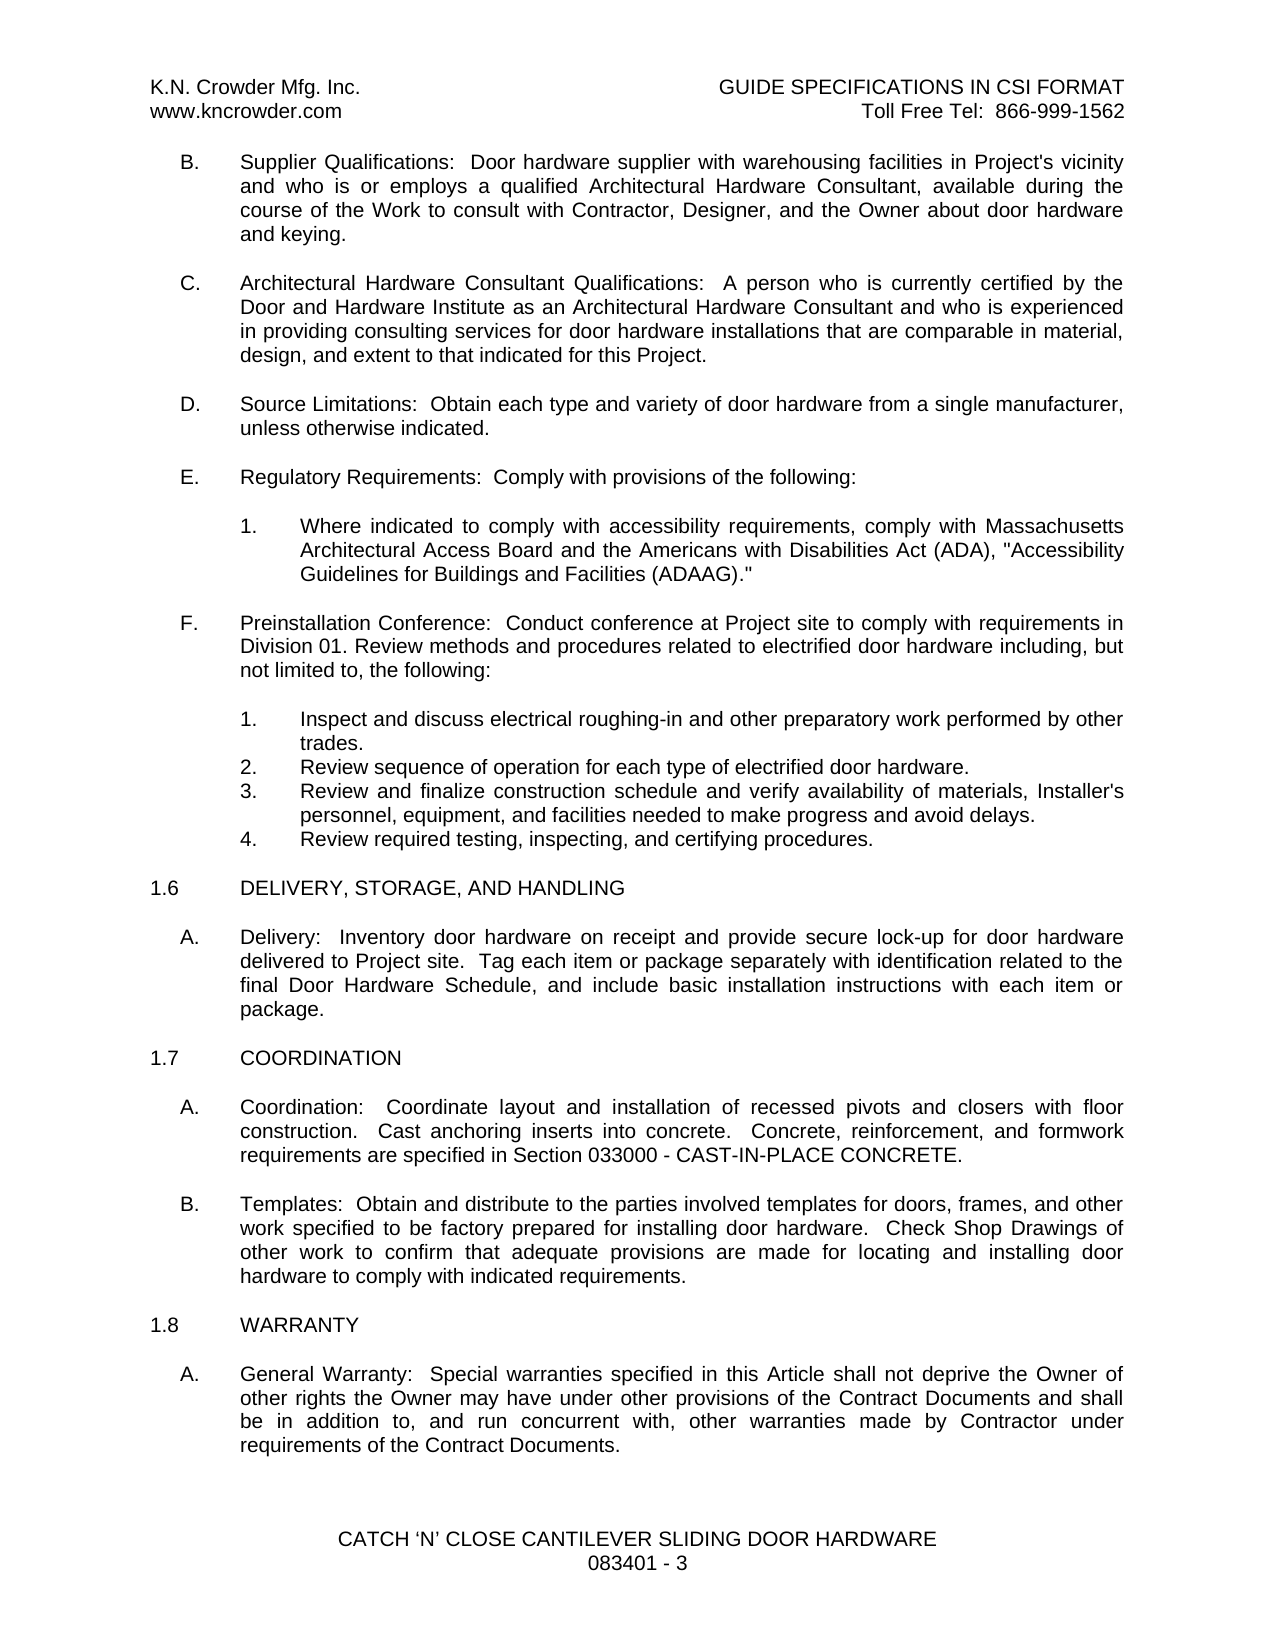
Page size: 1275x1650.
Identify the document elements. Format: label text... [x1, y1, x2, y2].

text WARRANTY [150, 1312, 1125, 1336]
text Architectural Hardware Consultant Qualifications: A person who is currently certified by the Door and Hardware Institute as an Architectural Hardware Consultant and who is experienced in providing consulting services for door hardware installations that are comparable in material, design, and extent to that indicated for this Project. [180, 271, 1125, 367]
text Review and finalize construction schedule and verify availability of materials, Installer's personnel, equipment, and facilities needed to make progress and avoid delays. [240, 779, 1125, 827]
text Regulatory Requirements: Comply with provisions of the following: [180, 464, 1125, 488]
text Preinstallation Conference: Conduct conference at Project site to comply with requirements in Division 01. Review methods and procedures related to electrified door hardware including, but not limited to, the following: [180, 610, 1125, 682]
text COORDINATION [150, 1046, 1125, 1070]
text Review required testing, inspecting, and certifying procedures. [240, 827, 1125, 851]
text DELIVERY, STORAGE, AND HANDLING [150, 876, 1125, 900]
text General Warranty: Special warranties specified in this Article shall not deprive the Owner of other rights the Owner may have under other provisions of the Contract Documents and shall be in addition to, and run concurrent with, other warranties made by Contractor under requirements of the Contract Documents. [180, 1361, 1125, 1457]
text Review sequence of operation for each type of electrified door hardware. [240, 755, 1125, 779]
text Inspect and discuss electrical roughing-in and other preparatory work performed by other trades. [240, 707, 1125, 755]
text Templates: Obtain and distribute to the parties involved templates for doors, frames, and other work specified to be factory prepared for installing door hardware. Check Shop Drawings of other work to confirm that adequate provisions are made for locating and installing door hardware to comply with indicated requirements. [180, 1192, 1125, 1287]
text Delivery: Inventory door hardware on receipt and provide secure lock-up for door hardware delivered to Project site. Tag each item or package separately with identification related to the final Door Hardware Schedule, and include basic installation instructions with each item or package. [180, 925, 1125, 1021]
text Coordination: Coordinate layout and installation of recessed pivots and closers with floor construction. Cast anchoring inserts into concrete. Concrete, reinforcement, and formwork requirements are specified in Section 033000 - CAST-IN-PLACE CONCRETE. [180, 1095, 1125, 1167]
text Supplier Qualifications: Door hardware supplier with warehousing facilities in Project's vicinity and who is or employs a qualified Architectural Hardware Consultant, available during the course of the Work to consult with Contractor, Designer, and the Owner about door hardware and keying. [180, 150, 1125, 246]
text Where indicated to comply with accessibility requirements, comply with Massachusetts Architectural Access Board and the Americans with Disabilities Act (ADA), "Accessibility Guidelines for Buildings and Facilities (ADAAG)." [240, 513, 1125, 585]
text Source Limitations: Obtain each type and variety of door hardware from a single manufacturer, unless otherwise indicated. [180, 392, 1125, 439]
